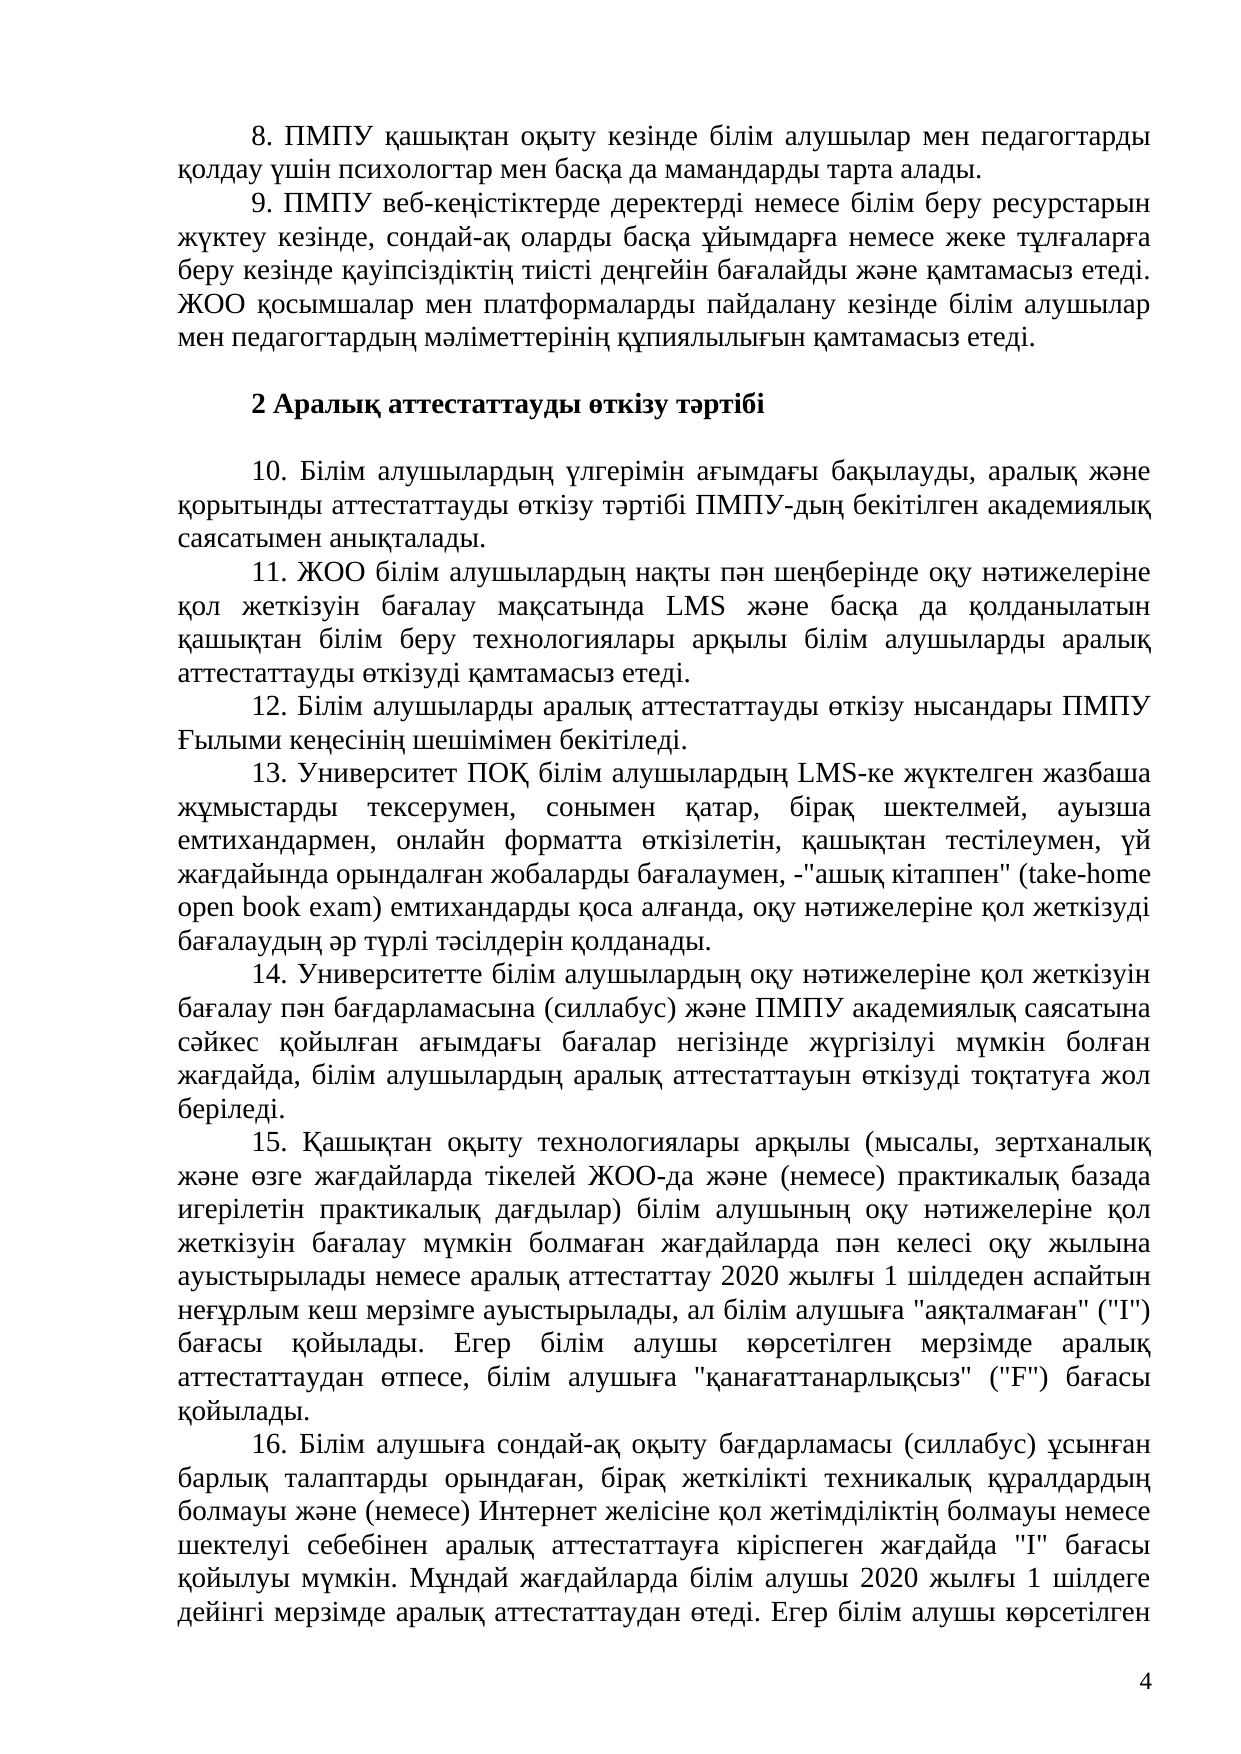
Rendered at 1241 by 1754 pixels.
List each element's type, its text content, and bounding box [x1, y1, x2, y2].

text 12. Білім алушыларды аралық аттестаттауды өткізу нысандары ПМПУ Ғылыми кеңесінің шешімімен бекітіледі. [177, 688, 1152, 755]
text 10. Білім алушылардың үлгерімін ағымдағы бақылауды, аралық және қорытынды аттестаттауды өткізу тәртібі ПМПУ-дың бекітілген академиялық саясатымен анықталады. [177, 453, 1152, 554]
text 2 Аралық аттестаттауды өткізу тәртібі [177, 386, 1152, 420]
text 15. Қашықтан оқыту технологиялары арқылы (мысалы, зертханалық және өзге жағдайларда тікелей ЖОО-да және (немесе) практикалық базада игерілетін практикалық дағдылар) білім алушының оқу нәтижелеріне қол жеткізуін бағалау мүмкін болмаған жағдайларда пән келесі оқу жылына ауыстырылады немесе аралық аттестаттау 2020 жылғы 1 шілдеден аспайтын неғұрлым кеш мерзімге ауыстырылады, ал білім алушыға "аяқталмаған" ("I") бағасы қойылады. Егер білім алушы көрсетілген мерзімде аралық аттестаттаудан өтпесе, білім алушыға "қанағаттанарлықсыз" ("F") бағасы қойылады. [177, 1124, 1152, 1426]
text 14. Университетте білім алушылардың оқу нәтижелеріне қол жеткізуін бағалау пән бағдарламасына (силлабус) және ПМПУ академиялық саясатына сәйкес қойылған ағымдағы бағалар негізінде жүргізілуі мүмкін болған жағдайда, білім алушылардың аралық аттестаттауын өткізуді тоқтатуға жол беріледі. [177, 957, 1152, 1124]
text 9. ПМПУ веб-кеңістіктерде деректерді немесе білім беру ресурстарын жүктеу кезінде, сондай-ақ оларды басқа ұйымдарға немесе жеке тұлғаларға беру кезінде қауіпсіздіктің тиісті деңгейін бағалайды және қамтамасыз етеді. ЖОО қосымшалар мен платформаларды пайдалану кезінде білім алушылар мен педагогтардың мәліметтерінің құпиялылығын қамтамасыз етеді. [177, 185, 1152, 353]
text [177, 1426, 1152, 1627]
text 8. ПМПУ қашықтан оқыту кезінде білім алушылар мен педагогтарды қолдау үшін психологтар мен басқа да мамандарды тарта алады. [177, 118, 1152, 185]
text 11. ЖОО білім алушылардың нақты пән шеңберінде оқу нәтижелеріне қол жеткізуін бағалау мақсатында LMS және басқа да қолданылатын қашықтан білім беру технологиялары арқылы білім алушыларды аралық аттестаттауды өткізуді қамтамасыз етеді. [177, 554, 1152, 688]
text 13. Университет ПОҚ білім алушылардың LMS-ке жүктелген жазбаша жұмыстарды тексерумен, сонымен қатар, бірақ шектелмей, ауызша емтихандармен, онлайн форматта өткізілетін, қашықтан тестілеумен, үй жағдайында орындалған жобаларды бағалаумен, -"ашық кітаппен" (take-home open book exam) емтихандарды қоса алғанда, оқу нәтижелеріне қол жеткізуді бағалаудың әр түрлі тәсілдерін қолданады. [177, 755, 1152, 957]
